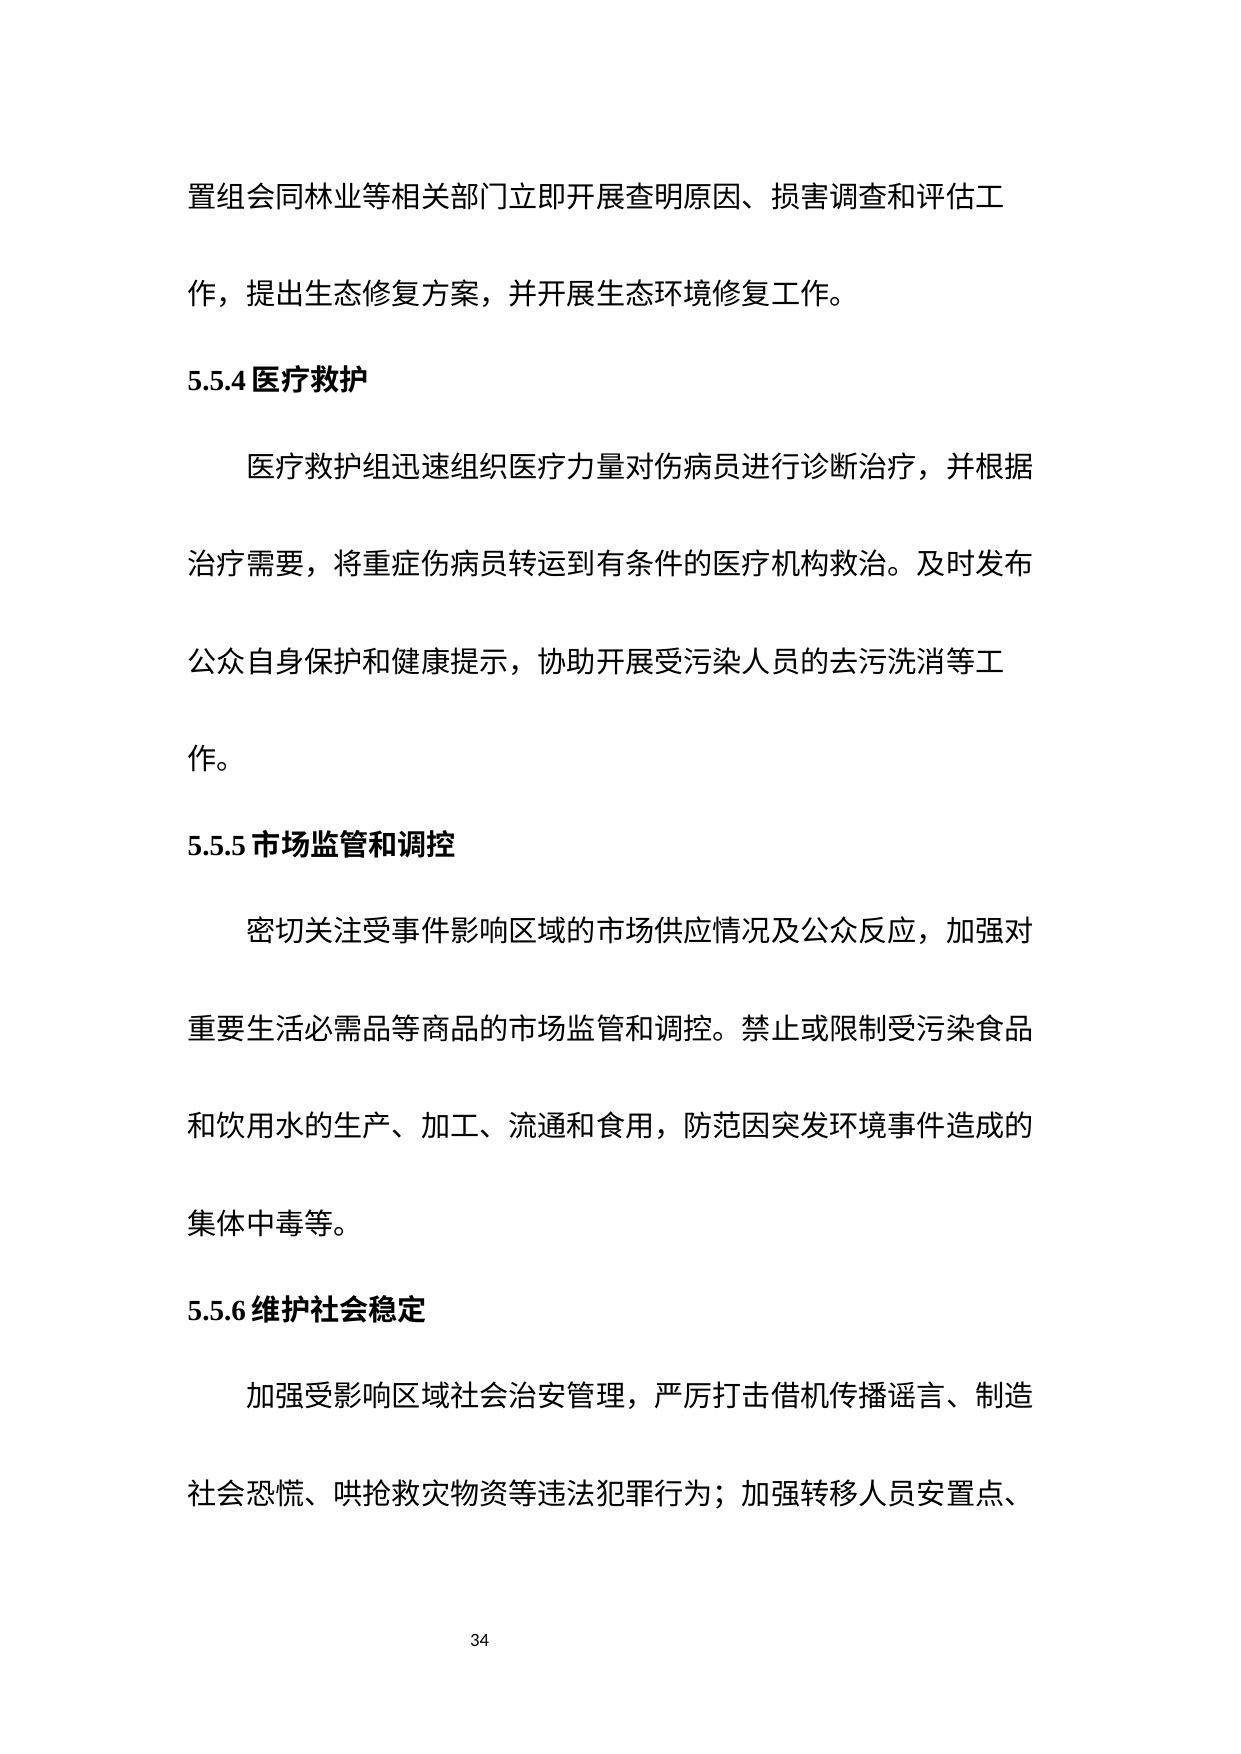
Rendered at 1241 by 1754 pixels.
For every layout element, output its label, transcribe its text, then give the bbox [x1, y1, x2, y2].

text 5.5.4医疗救护 [187, 346, 1053, 411]
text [187, 1361, 1053, 1524]
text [187, 162, 1053, 324]
text 医疗救护组迅速组织医疗力量对伤病员进行诊断治疗，并根据治疗需要，将重症伤病员转运到有条件的医疗机构救治。及时发布公众自身保护和健康提示，协助开展受污染人员的去污洗消等工作。 [187, 432, 1053, 789]
text 密切关注受事件影响区域的市场供应情况及公众反应，加强对重要生活必需品等商品的市场监管和调控。禁止或限制受污染食品和饮用水的生产、加工、流通和食用，防范因突发环境事件造成的集体中毒等。 [187, 897, 1053, 1254]
text 5.5.5市场监管和调控 [187, 810, 1053, 875]
text 5.5.6维护社会稳定 [187, 1275, 1053, 1340]
